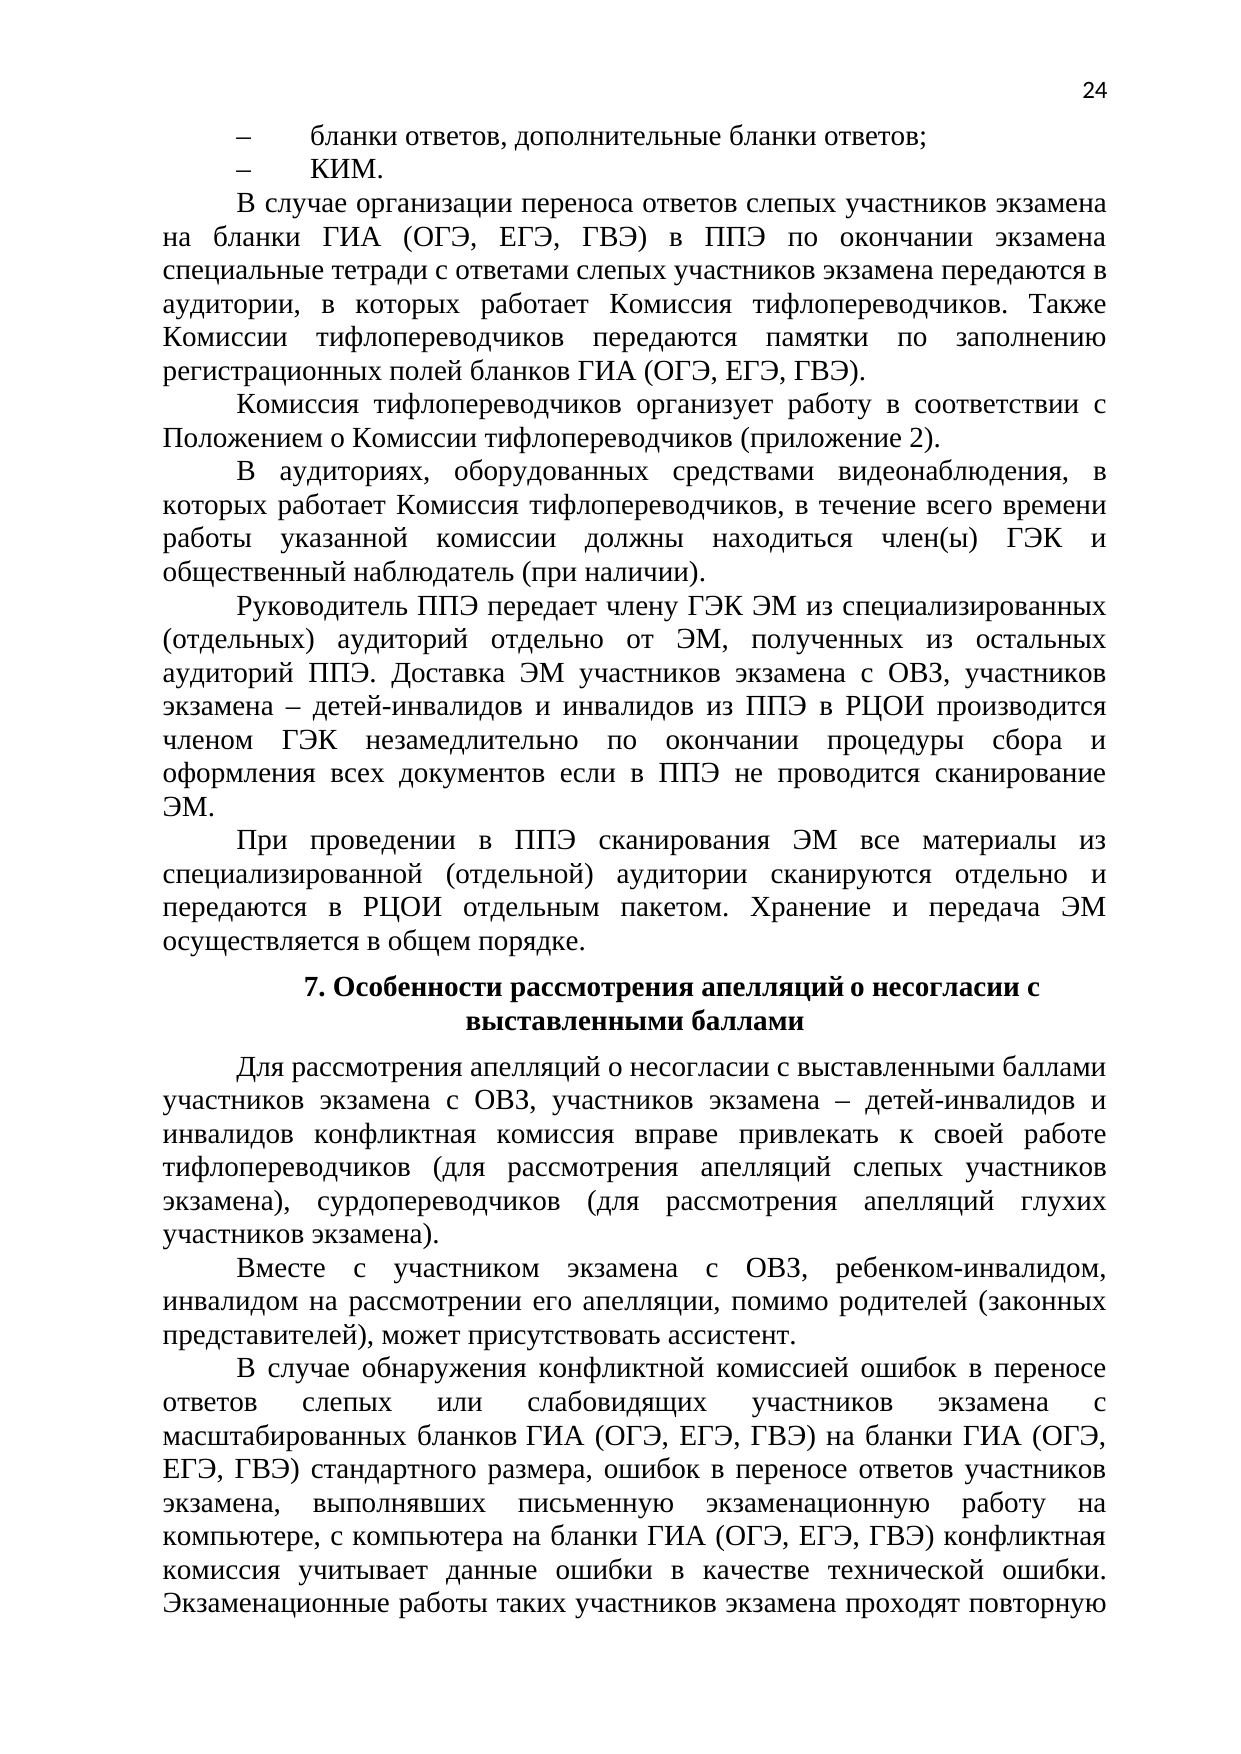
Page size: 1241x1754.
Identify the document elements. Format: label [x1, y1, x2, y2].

table_header [151, 118, 1118, 1619]
